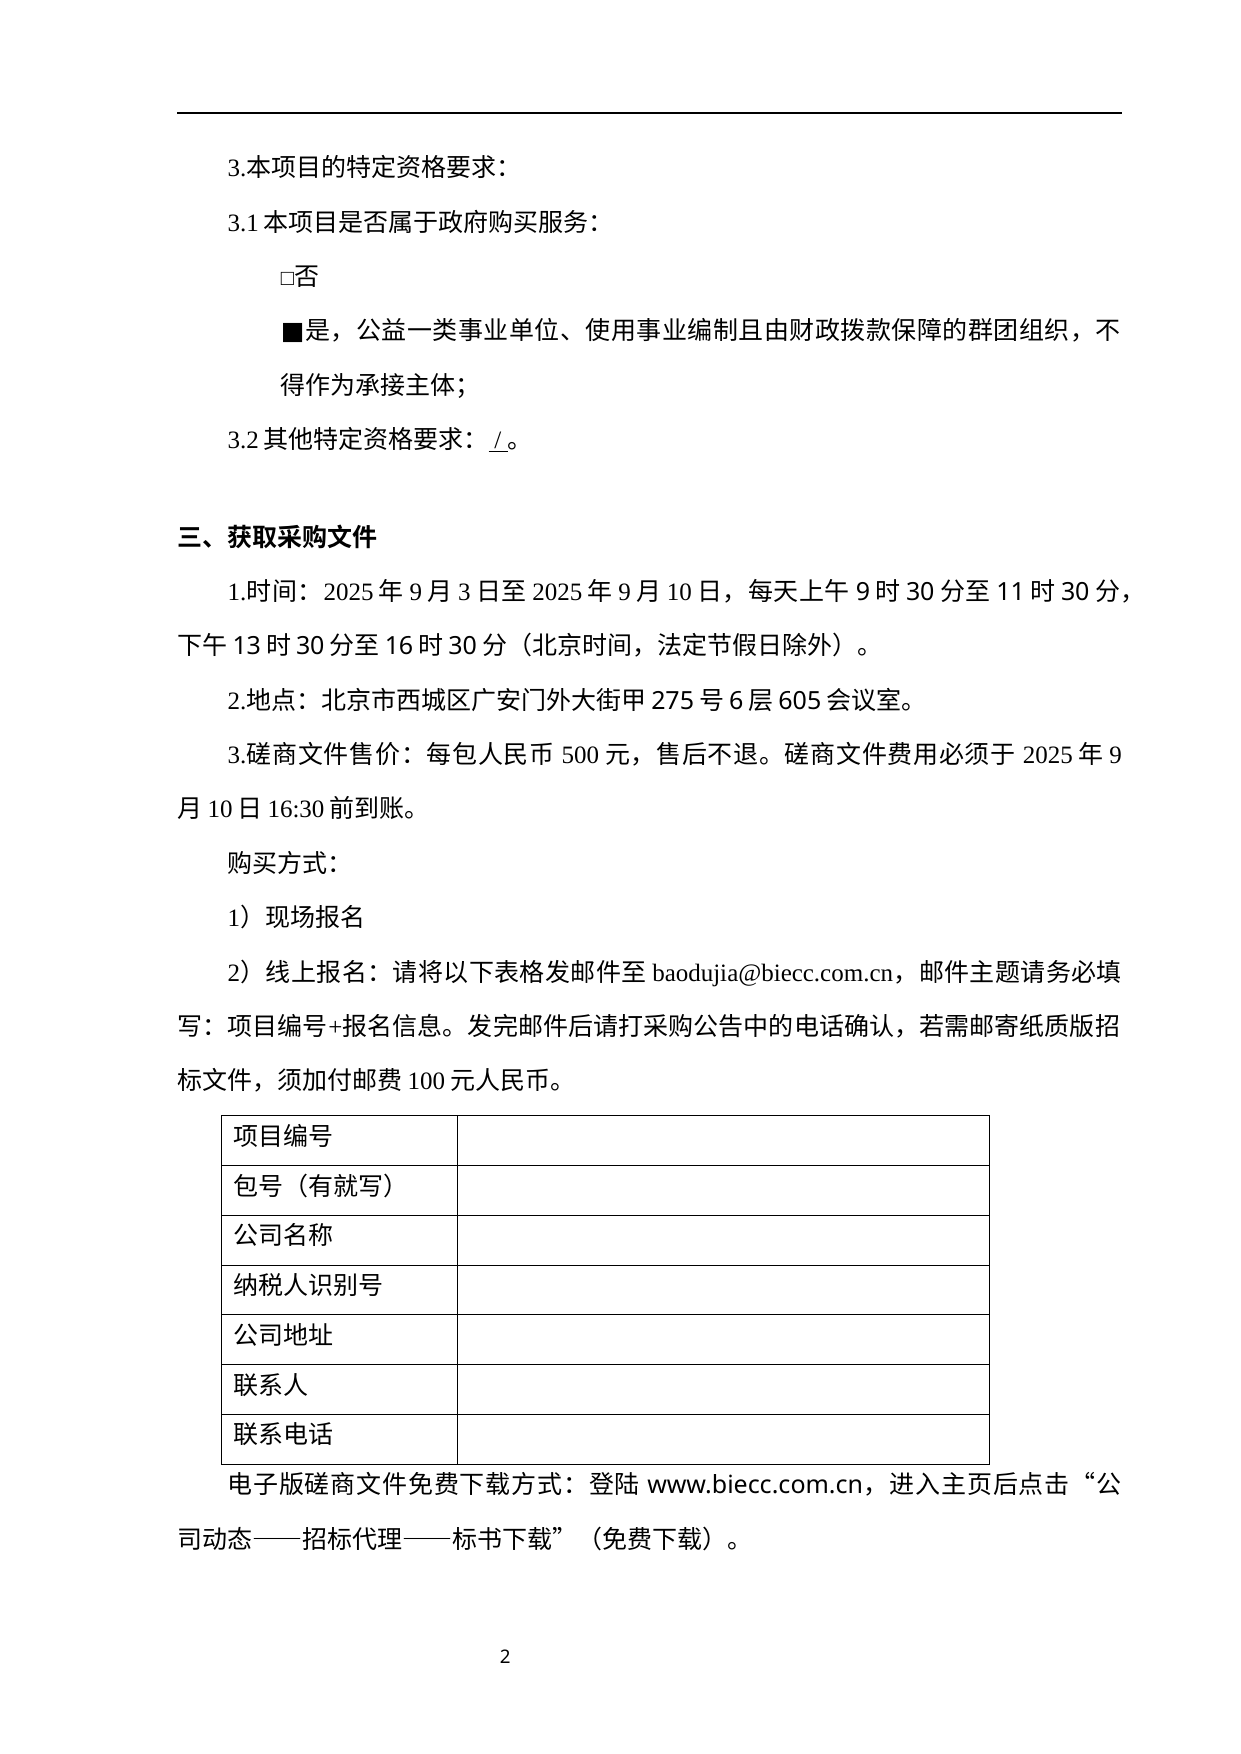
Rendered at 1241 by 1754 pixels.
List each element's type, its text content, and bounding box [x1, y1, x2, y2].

table_cell [458, 1266, 989, 1314]
table_cell [458, 1315, 989, 1364]
table_cell 公司地址 [222, 1315, 457, 1364]
text 电子版磋商文件免费下载方式：登陆www.biecc.com.cn，进入主页后点击“公司动态——招标代理——标书下载”（免费下载）。 [177, 1465, 1122, 1555]
table_cell 包号（有就写） [222, 1166, 457, 1215]
text 3.本项目的特定资格要求： [177, 148, 1122, 184]
text 2.地点：北京市西城区广安门外大街甲275号6层605会议室。 [177, 680, 1122, 716]
text ■是，公益一类事业单位、使用事业编制且由财政拨款保障的群团组织，不得作为承接主体； [280, 311, 1122, 401]
table_cell 联系人 [222, 1365, 457, 1414]
text 3.磋商文件售价：每包人民币500元，售后不退。磋商文件费用必须于2025年9月10日16:30前到账。 [177, 734, 1122, 825]
table_cell 纳税人识别号 [222, 1266, 457, 1314]
text 1.时间：2025年9月3日至2025年9月10日，每天上午9时30分至11时30分，下午13时30分至16时30分（北京时间，法定节假日除外）。 [177, 571, 1122, 662]
table_header 项目编号 [222, 1116, 457, 1165]
text 3.2其他特定资格要求： / 。 [177, 419, 1122, 456]
table_cell [458, 1216, 989, 1264]
subtitle 三、获取采购文件 [177, 517, 1122, 553]
text □否 [280, 256, 1122, 293]
text 2）线上报名：请将以下表格发邮件至baodujia@biecc.com.cn，邮件主题请务必填写：项目编号+报名信息。发完邮件后请打采购公告中的电话确认，若需邮寄纸质版招标文件，须加付邮费100元人民币。 [177, 952, 1122, 1097]
text 购买方式： [177, 843, 1122, 879]
text 1）现场报名 [177, 898, 1122, 934]
table_cell 公司名称 [222, 1216, 457, 1264]
table_cell 联系电话 [222, 1415, 457, 1464]
table_cell [458, 1166, 989, 1215]
table_cell [458, 1415, 989, 1464]
text 3.1本项目是否属于政府购买服务： [177, 202, 1122, 238]
table_cell [458, 1365, 989, 1414]
table_header [458, 1116, 989, 1165]
